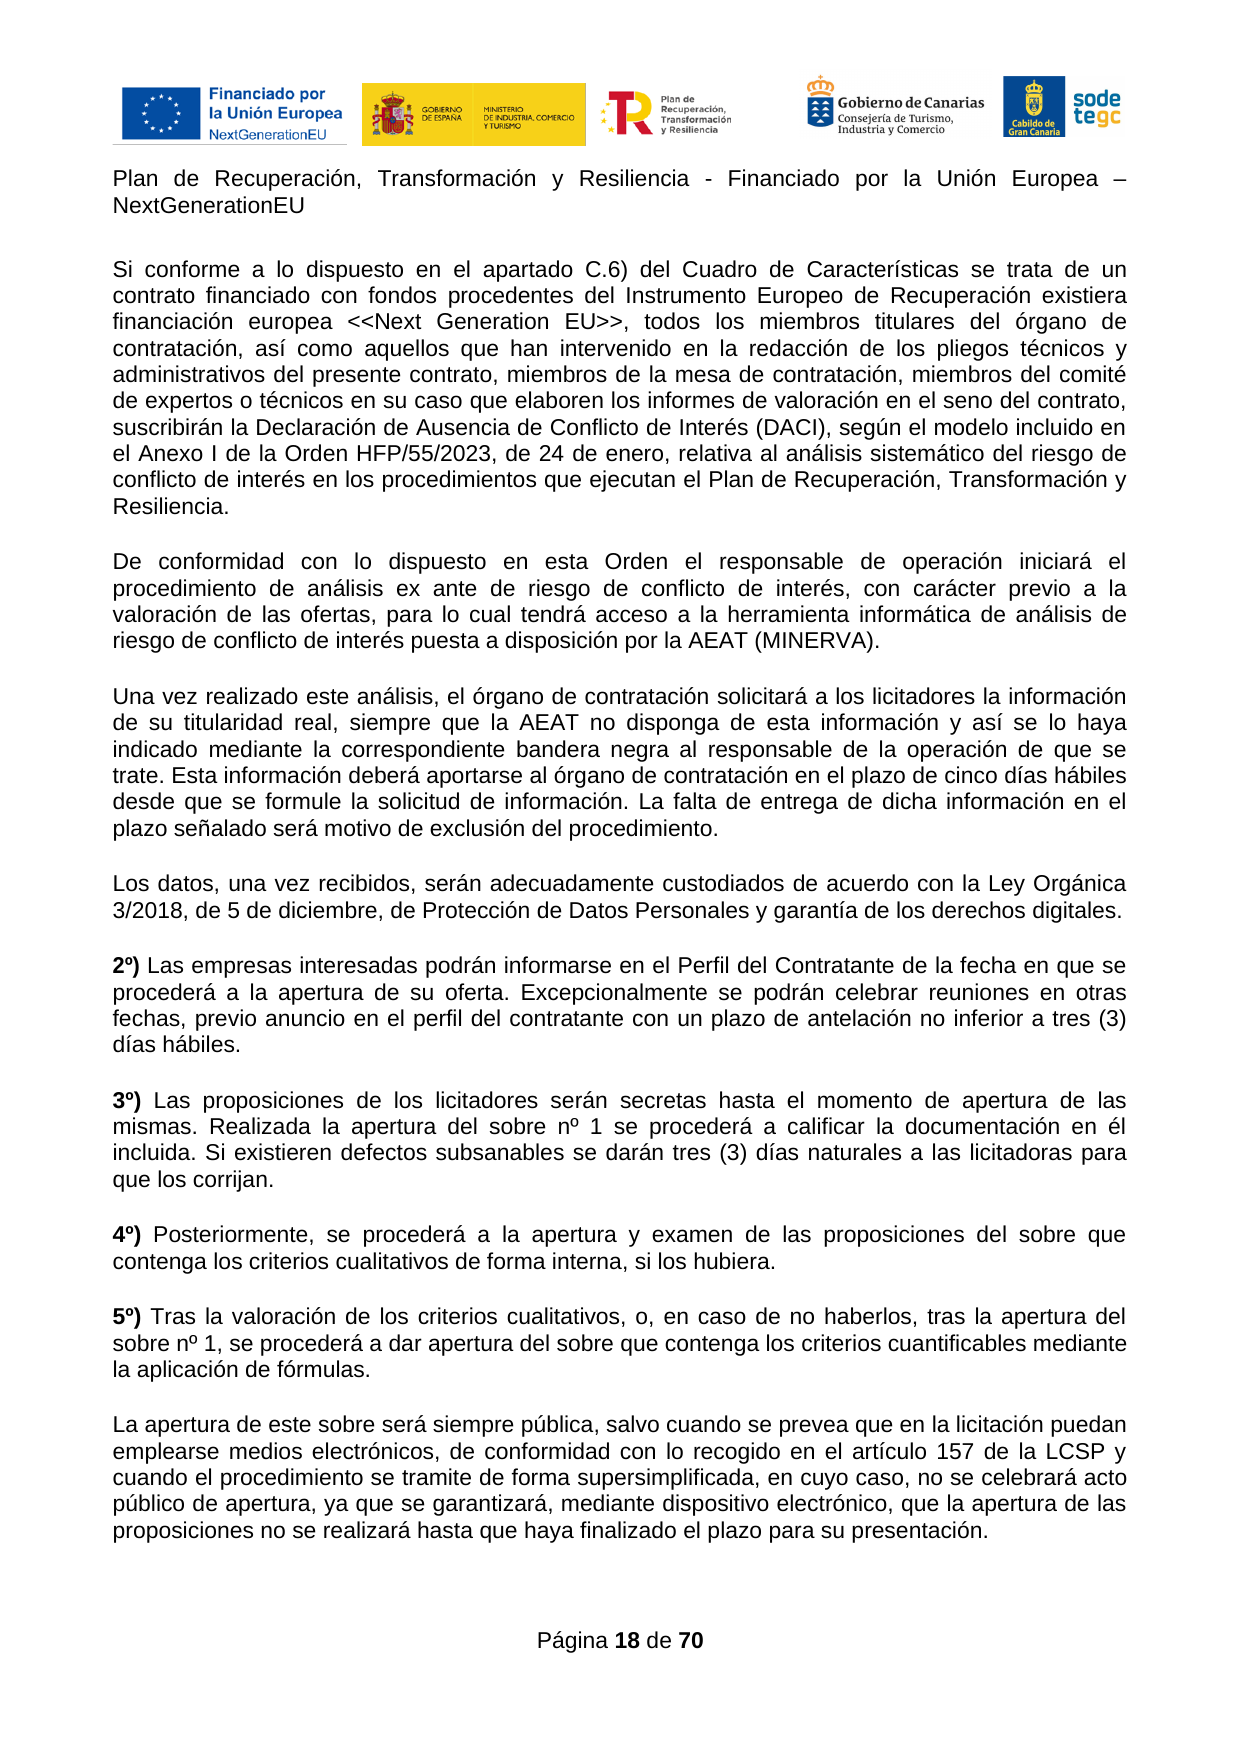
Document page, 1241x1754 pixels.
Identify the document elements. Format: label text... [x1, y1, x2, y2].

text De conformidad con lo dispuesto en esta Orden el responsable de operación iniciará el procedimiento de análisis ex ante de riesgo de conflicto de interés, con carácter previo a la valoración de las ofertas, para lo cual tendrá acceso a la herramienta informática de análisis de riesgo de conflicto de interés puesta a disposición por la AEAT (MINERVA). [112, 548, 1128, 654]
text 2º) Las empresas interesadas podrán informarse en el Perfil del Contratante de la fecha en que se procederá a la apertura de su oferta. Excepcionalmente se podrán celebrar reuniones en otras fechas, previo anuncio en el perfil del contratante con un plazo de antelación no inferior a tres (3) días hábiles. [112, 952, 1128, 1057]
text Si conforme a lo dispuesto en el apartado C.6) del Cuadro de Características se trata de un contrato financiado con fondos procedentes del Instrumento Europeo de Recuperación existiera financiación europea <<Next Generation EU>>, todos los miembros titulares del órgano de contratación, así como aquellos que han intervenido en la redacción de los pliegos técnicos y administrativos del presente contrato, miembros de la mesa de contratación, miembros del comité de expertos o técnicos en su caso que elaboren los informes de valoración en el seno del contrato, suscribirán la Declaración de Ausencia de Conflicto de Interés (DACI), según el modelo incluido en el Anexo I de la Orden HFP/55/2023, de 24 de enero, relativa al análisis sistemático del riesgo de conflicto de interés en los procedimientos que ejecutan el Plan de Recuperación, Transformación y Resiliencia. [112, 256, 1128, 519]
text La apertura de este sobre será siempre pública, salvo cuando se prevea que en la licitación puedan emplearse medios electrónicos, de conformidad con lo recogido en el artículo 157 de la LCSP y cuando el procedimiento se tramite de forma supersimplificada, en cuyo caso, no se celebrará acto público de apertura, ya que se garantizará, mediante dispositivo electrónico, que la apertura de las proposiciones no se realizará hasta que haya finalizado el plazo para su presentación. [112, 1411, 1128, 1543]
text Una vez realizado este análisis, el órgano de contratación solicitará a los licitadores la información de su titularidad real, siempre que la AEAT no disponga de esta información y así se lo haya indicado mediante la correspondiente bandera negra al responsable de la operación de que se trate. Esta información deberá aportarse al órgano de contratación en el plazo de cinco días hábiles desde que se formule la solicitud de información. La falta de entrega de dicha información en el plazo señalado será motivo de exclusión del procedimiento. [112, 683, 1128, 841]
text 4º) Posteriormente, se procederá a la apertura y examen de las proposiciones del sobre que contenga los criterios cualitativos de forma interna, si los hubiera. [112, 1221, 1128, 1274]
picture [1003, 76, 1125, 137]
picture [112, 76, 735, 150]
picture [798, 69, 992, 139]
text 3º) Las proposiciones de los licitadores serán secretas hasta el momento de apertura de las mismas. Realizada la apertura del sobre nº 1 se procederá a calificar la documentación en él incluida. Si existieren defectos subsanables se darán tres (3) días naturales a las licitadoras para que los corrijan. [112, 1087, 1128, 1192]
text Los datos, una vez recibidos, serán adecuadamente custodiados de acuerdo con la Ley Orgánica 3/2018, de 5 de diciembre, de Protección de Datos Personales y garantía de los derechos digitales. [112, 870, 1128, 923]
text 5º) Tras la valoración de los criterios cualitativos, o, en caso de no haberlos, tras la apertura del sobre nº 1, se procederá a dar apertura del sobre que contenga los criterios cuantificables mediante la aplicación de fórmulas. [112, 1303, 1128, 1382]
